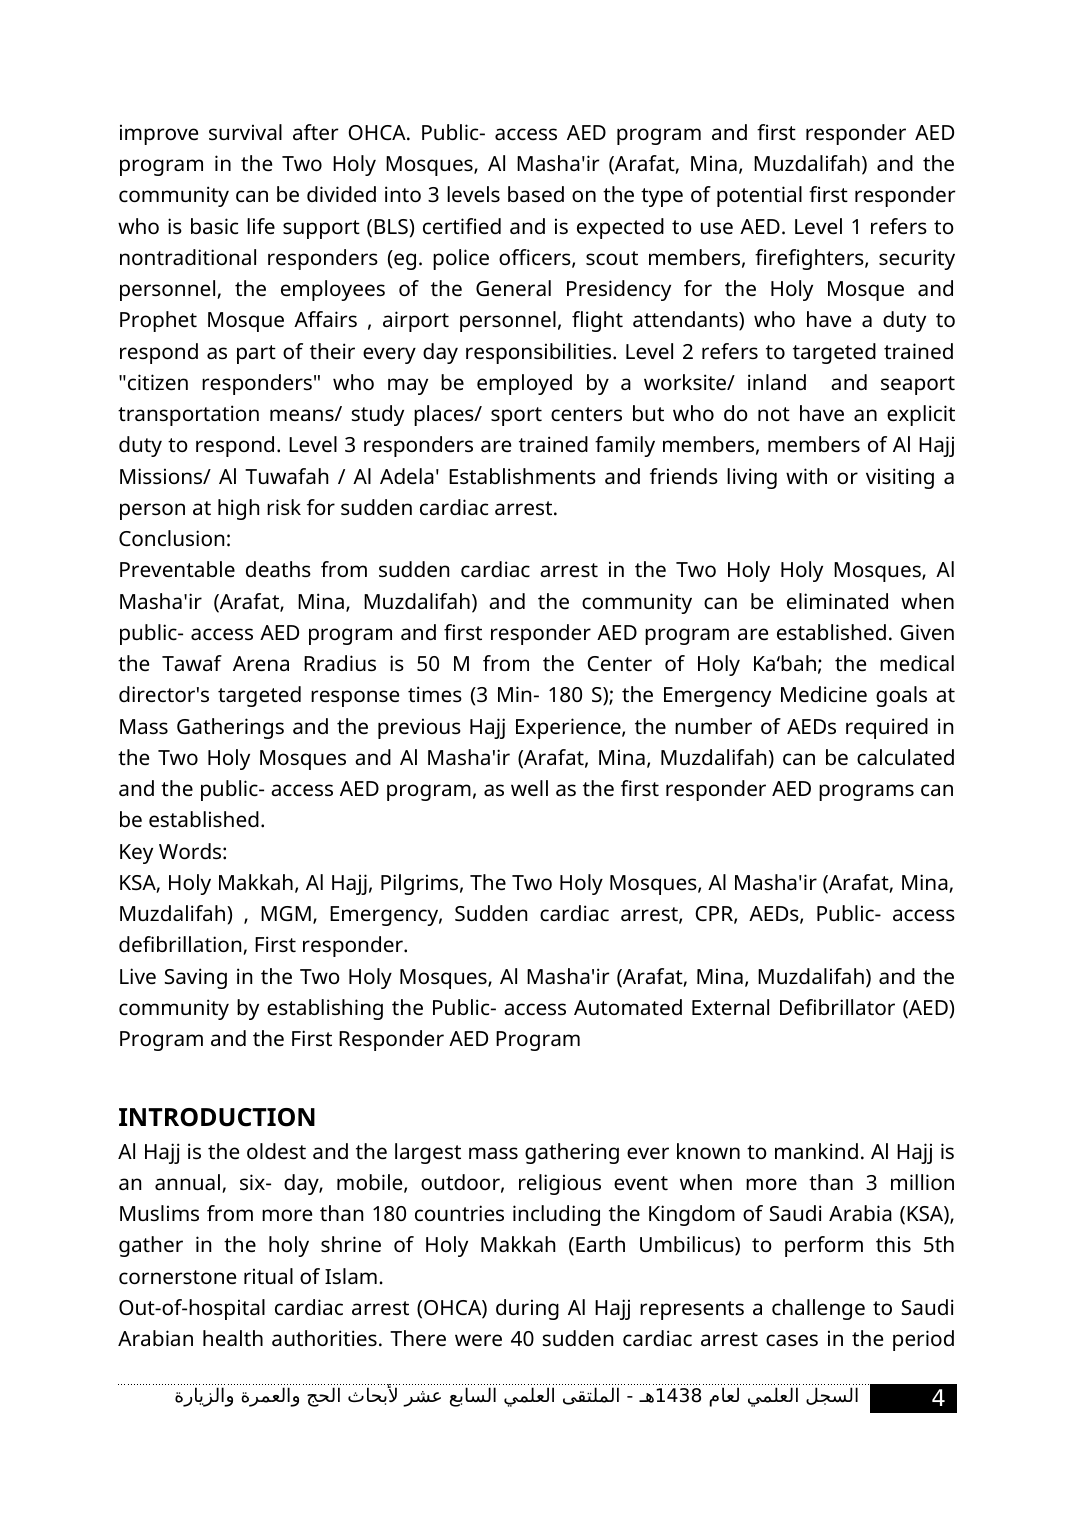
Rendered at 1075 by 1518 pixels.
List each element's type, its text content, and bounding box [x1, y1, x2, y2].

text Al Hajj is the oldest and the largest mass gathering ever known to mankind. Al Hajj is an annual, six- day, mobile, outdoor, religious event when more than 3 million Muslims from more than 180 countries including the Kingdom of Saudi Arabia (KSA), gather in the holy shrine of Holy Makkah (Earth Umbilicus) to perform this 5th cornerstone ritual of Islam. [118, 1137, 957, 1290]
text Key Words: [118, 837, 957, 865]
text Live Saving in the Two Holy Mosques, Al Masha'ir (Arafat, Mina, Muzdalifah) and the community by establishing the Public- access Automated External Defibrillator (AED) Program and the First Responder AED Program [118, 962, 957, 1053]
text KSA, Holy Makkah, Al Hajj, Pilgrims, The Two Holy Mosques, Al Masha'ir (Arafat, Mina, Muzdalifah) , MGM, Emergency, Sudden cardiac arrest, CPR, AEDs, Public- access defibrillation, First responder. [118, 868, 957, 959]
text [118, 1293, 957, 1353]
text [118, 118, 957, 522]
text INTRODUCTION [118, 1099, 957, 1133]
text Preventable deaths from sudden cardiac arrest in the Two Holy Holy Mosques, Al Masha'ir (Arafat, Mina, Muzdalifah) and the community can be eliminated when public- access AED program and first responder AED program are established. Given the Tawaf Arena Rradius is 50 M from the Center of Holy Ka‘bah; the medical director's targeted response times (3 Min- 180 S); the Emergency Medicine goals at Mass Gatherings and the previous Hajj Experience, the number of AEDs required in the Two Holy Mosques and Al Masha'ir (Arafat, Mina, Muzdalifah) can be calculated and the public- access AED program, as well as the first responder AED programs can be established. [118, 556, 957, 834]
text Conclusion: [118, 524, 957, 553]
